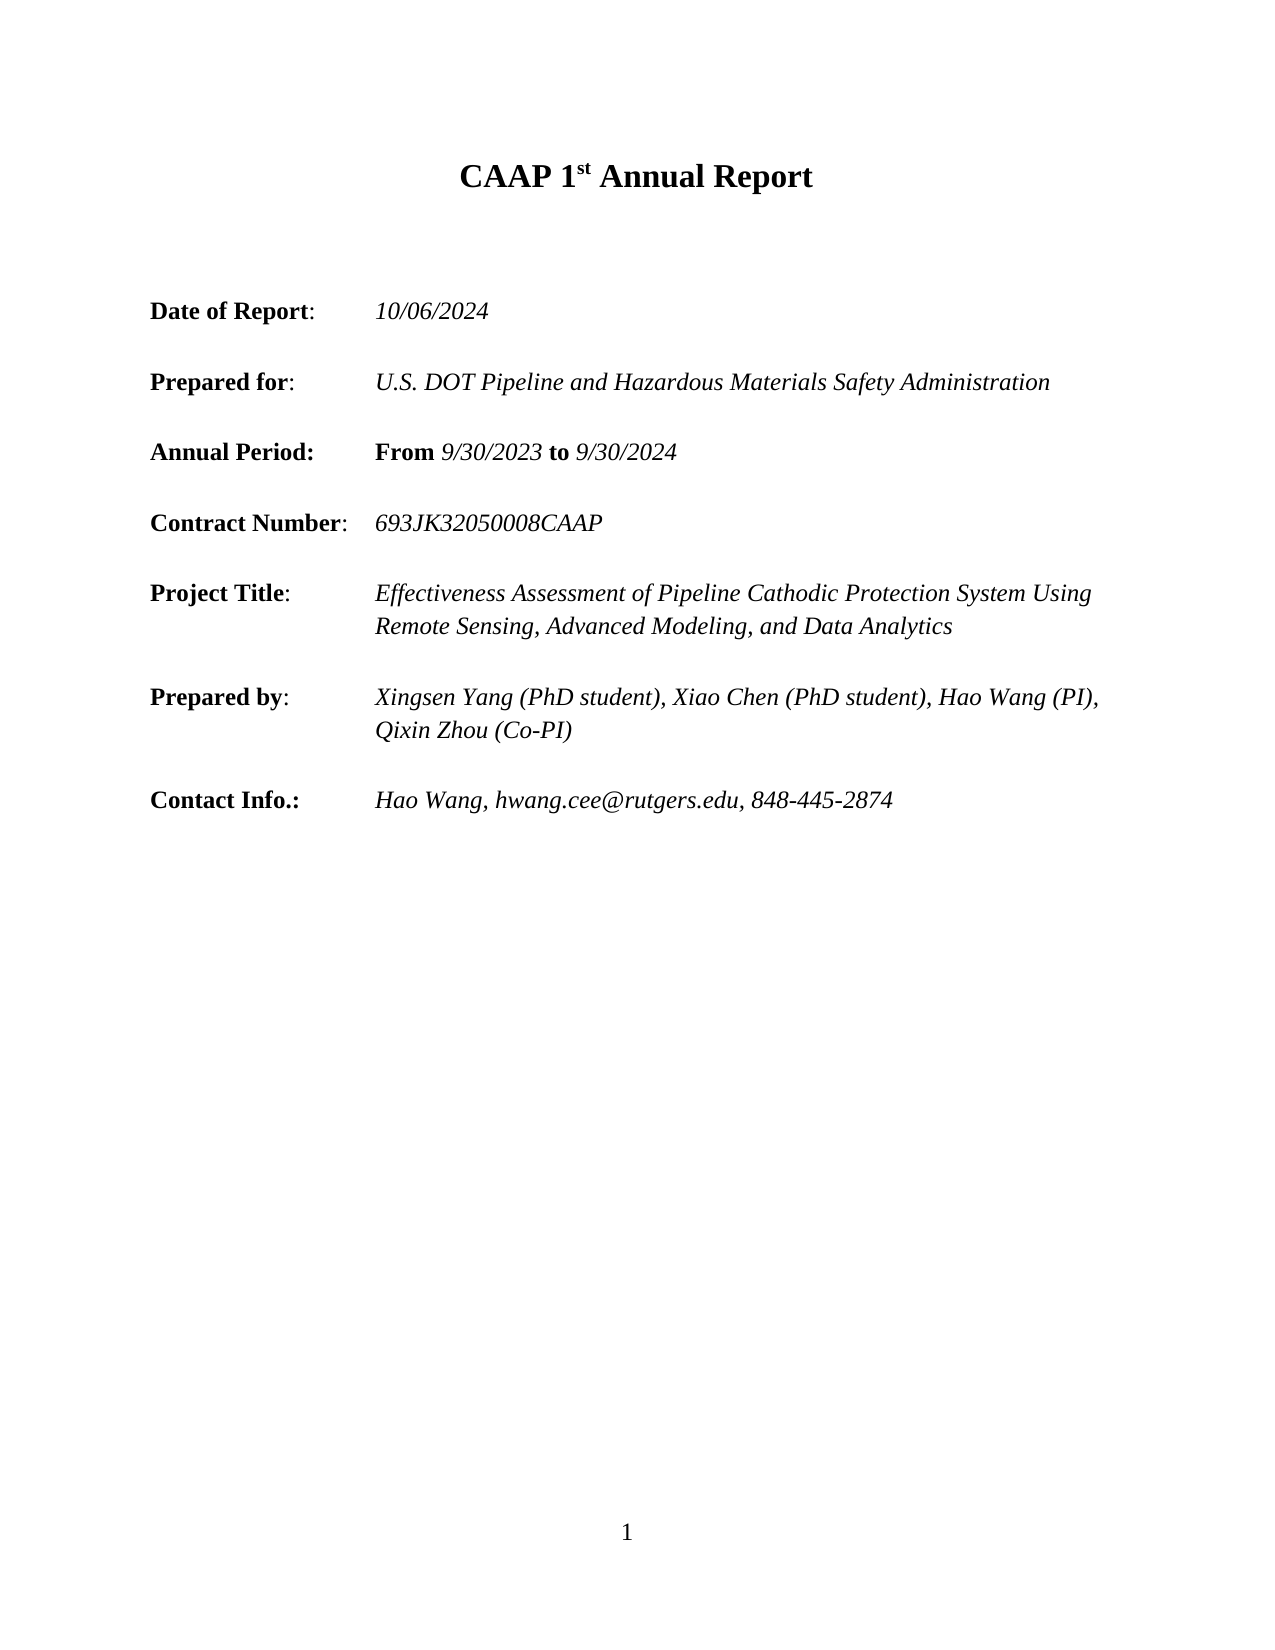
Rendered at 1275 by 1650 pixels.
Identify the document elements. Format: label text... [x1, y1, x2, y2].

text Contact Info.: Hao Wang, hwang.cee@rutgers.edu, 848-445-2874 [150, 786, 1112, 814]
text Project Title: Effectiveness Assessment of Pipeline Cathodic Protection System Using Remote Sensing, Advanced Modeling, and Data Analytics [150, 578, 1125, 640]
text Date of Report: 10/06/2024 [150, 296, 1125, 325]
text Prepared by: Xingsen Yang (PhD student), Xiao Chen (PhD student), Hao Wang (PI), Qixin Zhou (Co-PI) [150, 682, 1125, 744]
text Prepared for: U.S. DOT Pipeline and Hazardous Materials Safety Administration [150, 367, 1125, 396]
text CAAP 1st Annual Report [179, 157, 1093, 195]
text Annual Period: From 9/30/2023 to 9/30/2024 [150, 437, 1125, 466]
text Contract Number: 693JK32050008CAAP [150, 508, 1125, 537]
